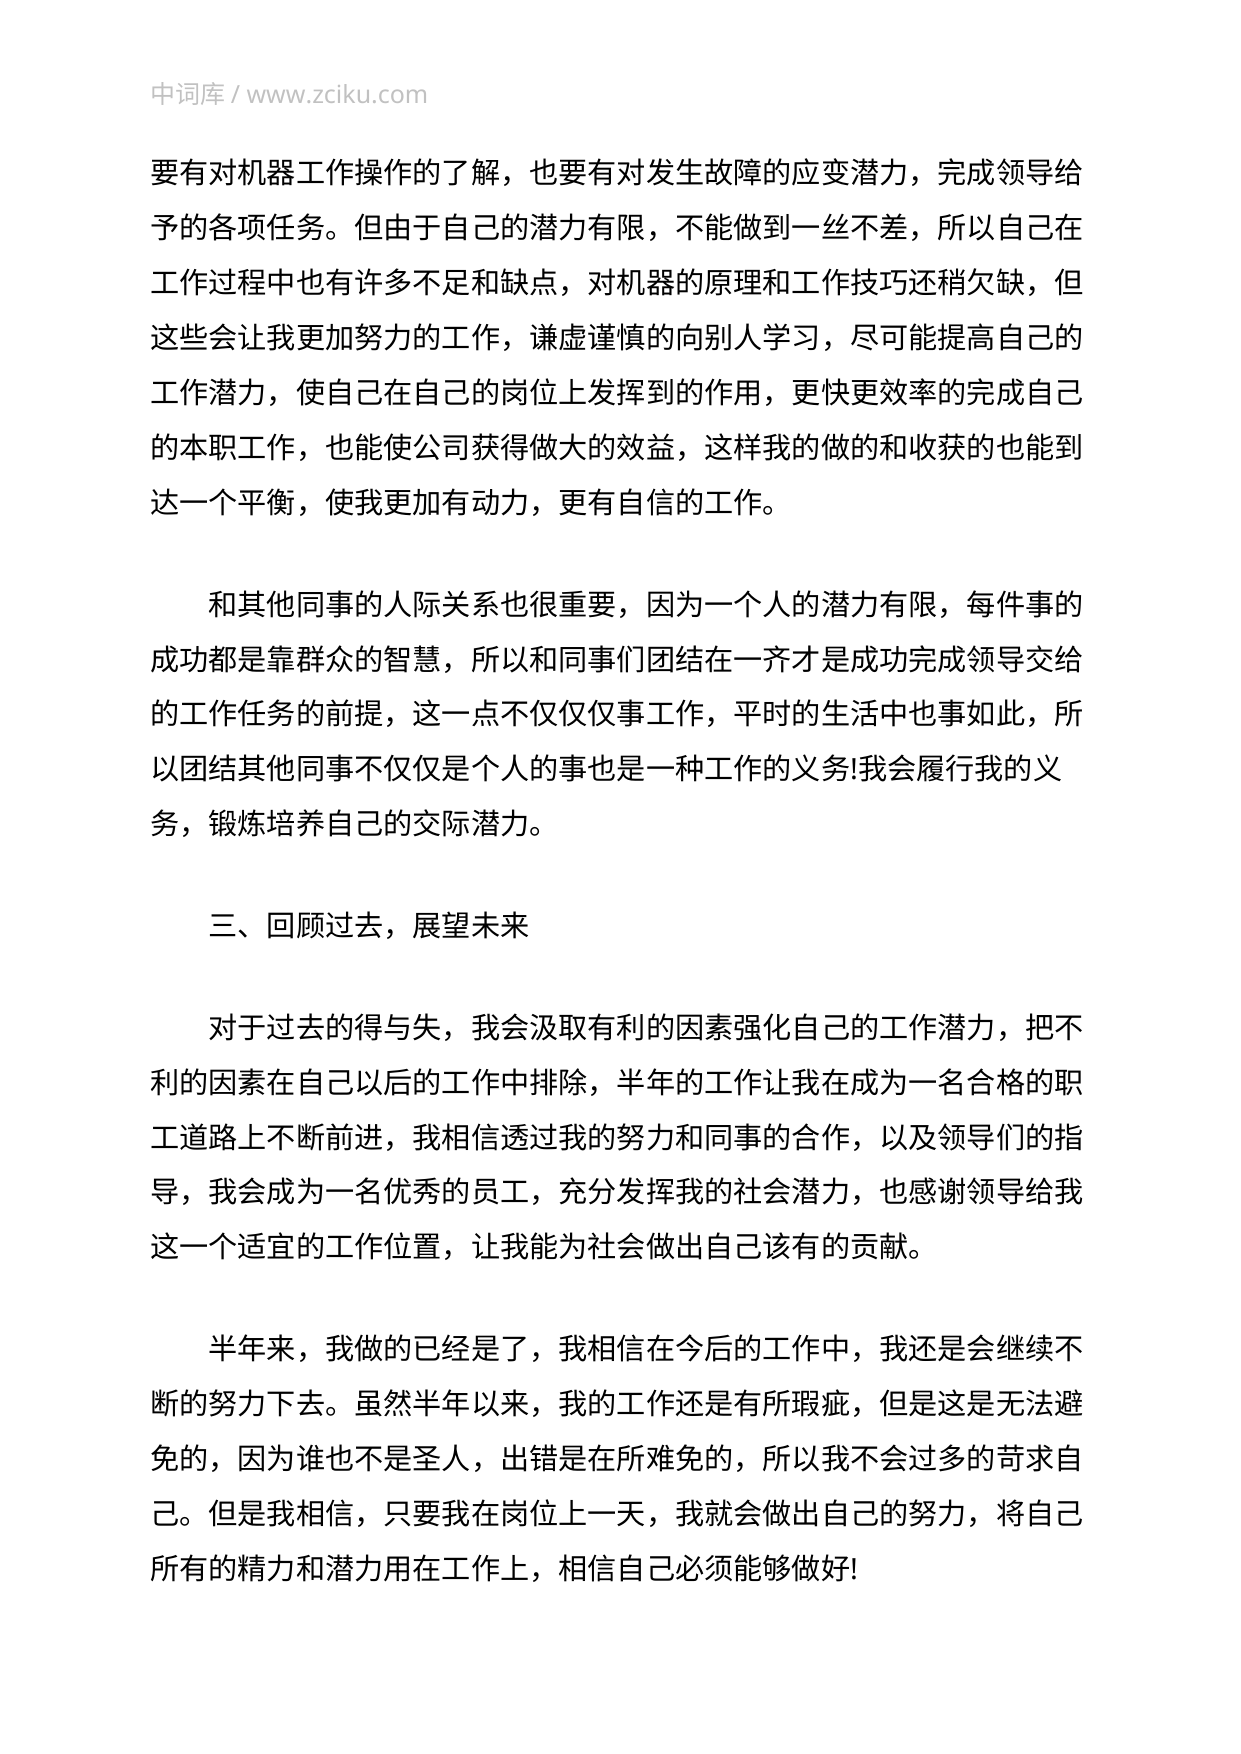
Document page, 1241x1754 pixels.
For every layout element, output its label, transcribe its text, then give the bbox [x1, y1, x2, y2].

text 半年来，我做的已经是了，我相信在今后的工作中，我还是会继续不断的努力下去。虽然半年以来，我的工作还是有所瑕疵，但是这是无法避免的，因为谁也不是圣人，出错是在所难免的，所以我不会过多的苛求自己。但是我相信，只要我在岗位上一天，我就会做出自己的努力，将自己所有的精力和潜力用在工作上，相信自己必须能够做好! [150, 1326, 1090, 1588]
text 三、回顾过去，展望未来 [150, 903, 1090, 945]
text 对于过去的得与失，我会汲取有利的因素强化自己的工作潜力，把不利的因素在自己以后的工作中排除，半年的工作让我在成为一名合格的职工道路上不断前进，我相信透过我的努力和同事的合作，以及领导们的指导，我会成为一名优秀的员工，充分发挥我的社会潜力，也感谢领导给我这一个适宜的工作位置，让我能为社会做出自己该有的贡献。 [150, 1004, 1090, 1266]
text 和其他同事的人际关系也很重要，因为一个人的潜力有限，每件事的成功都是靠群众的智慧，所以和同事们团结在一齐才是成功完成领导交给的工作任务的前提，这一点不仅仅仅事工作，平时的生活中也事如此，所以团结其他同事不仅仅是个人的事也是一种工作的义务!我会履行我的义务，锻炼培养自己的交际潜力。 [150, 581, 1090, 843]
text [150, 150, 1090, 522]
